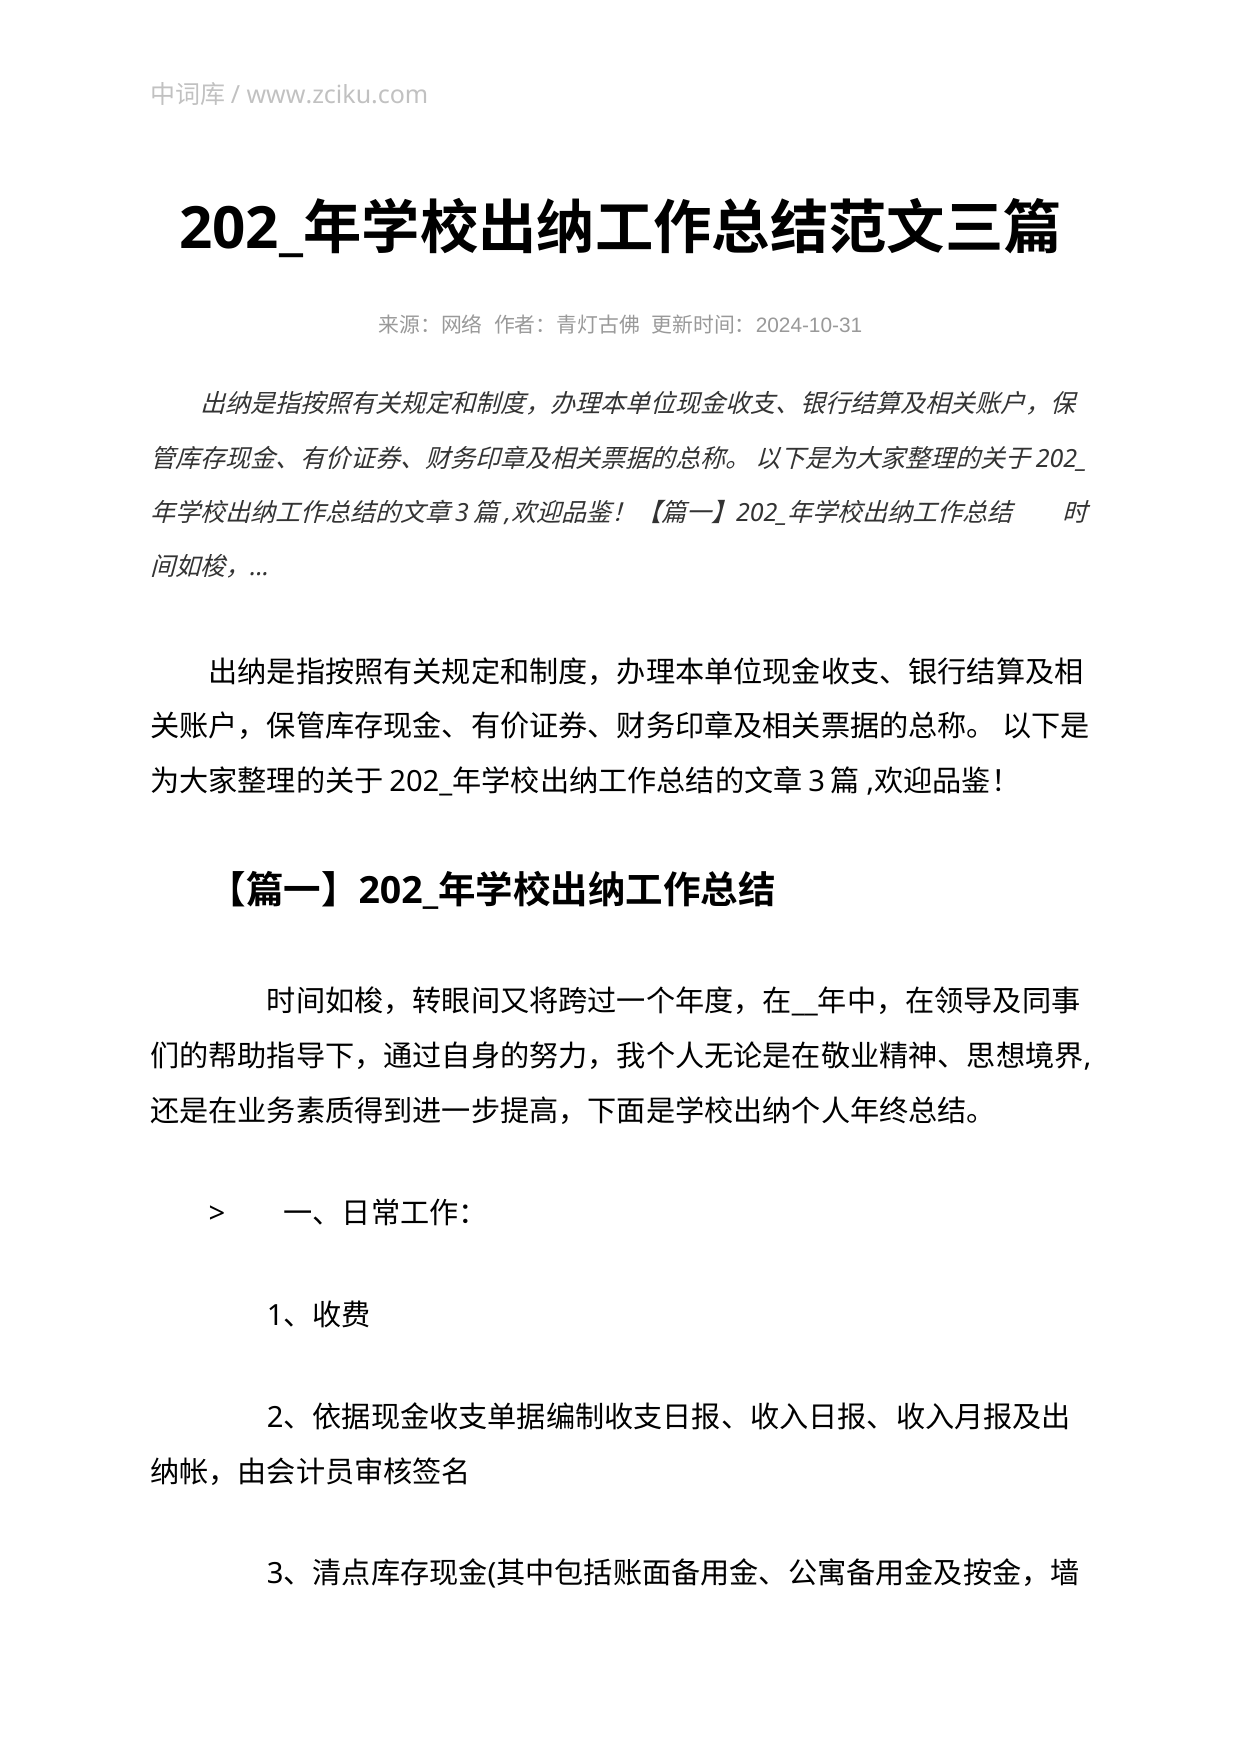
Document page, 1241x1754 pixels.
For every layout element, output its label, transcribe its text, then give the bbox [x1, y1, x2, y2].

text 【篇一】202_年学校出纳工作总结 [150, 860, 1090, 914]
text 出纳是指按照有关规定和制度，办理本单位现金收支、银行结算及相关账户，保管库存现金、有价证券、财务印章及相关票据的总称。 以下是为大家整理的关于202_年学校出纳工作总结的文章3篇 ,欢迎品鉴！【篇一】202_年学校出纳工作总结 时间如梭，... [150, 384, 1090, 583]
subtitle 202_年学校出纳工作总结范文三篇 [150, 181, 1090, 266]
text 1、收费 [150, 1291, 1090, 1334]
text 时间如梭，转眼间又将跨过一个年度，在__年中，在领导及同事们的帮助指导下，通过自身的努力，我个人无论是在敬业精神、思想境界,还是在业务素质得到进一步提高，下面是学校出纳个人年终总结。 [150, 977, 1090, 1130]
text 2、依据现金收支单据编制收支日报、收入日报、收入月报及出纳帐，由会计员审核签名 [150, 1393, 1090, 1491]
text 来源：网络 作者：青灯古佛 更新时间：2024-10-31 [150, 313, 1090, 337]
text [150, 1550, 1090, 1592]
text > 一、日常工作： [150, 1189, 1090, 1232]
text 出纳是指按照有关规定和制度，办理本单位现金收支、银行结算及相关账户，保管库存现金、有价证券、财务印章及相关票据的总称。 以下是为大家整理的关于202_年学校出纳工作总结的文章3篇 ,欢迎品鉴！ [150, 648, 1090, 800]
